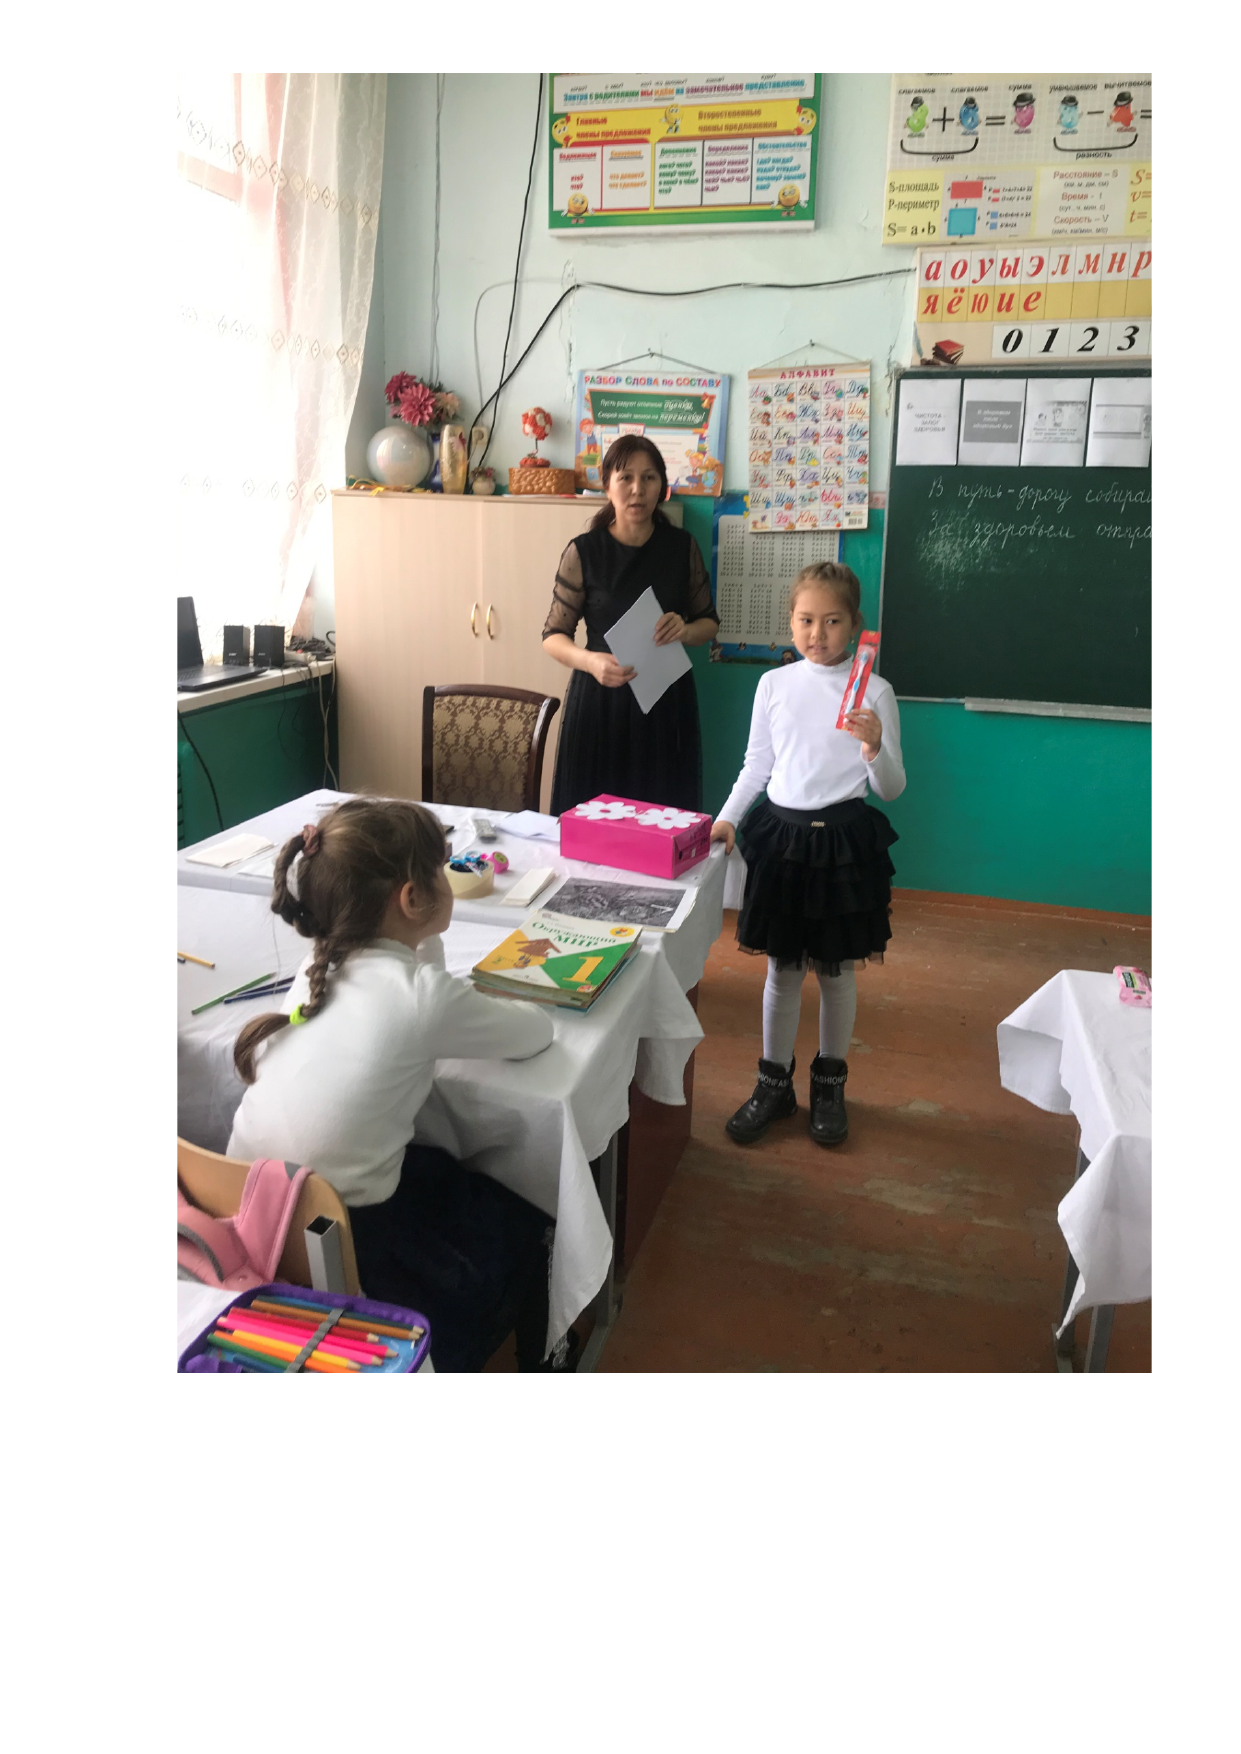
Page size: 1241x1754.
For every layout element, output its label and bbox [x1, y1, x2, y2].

picture [177, 73, 1152, 1373]
